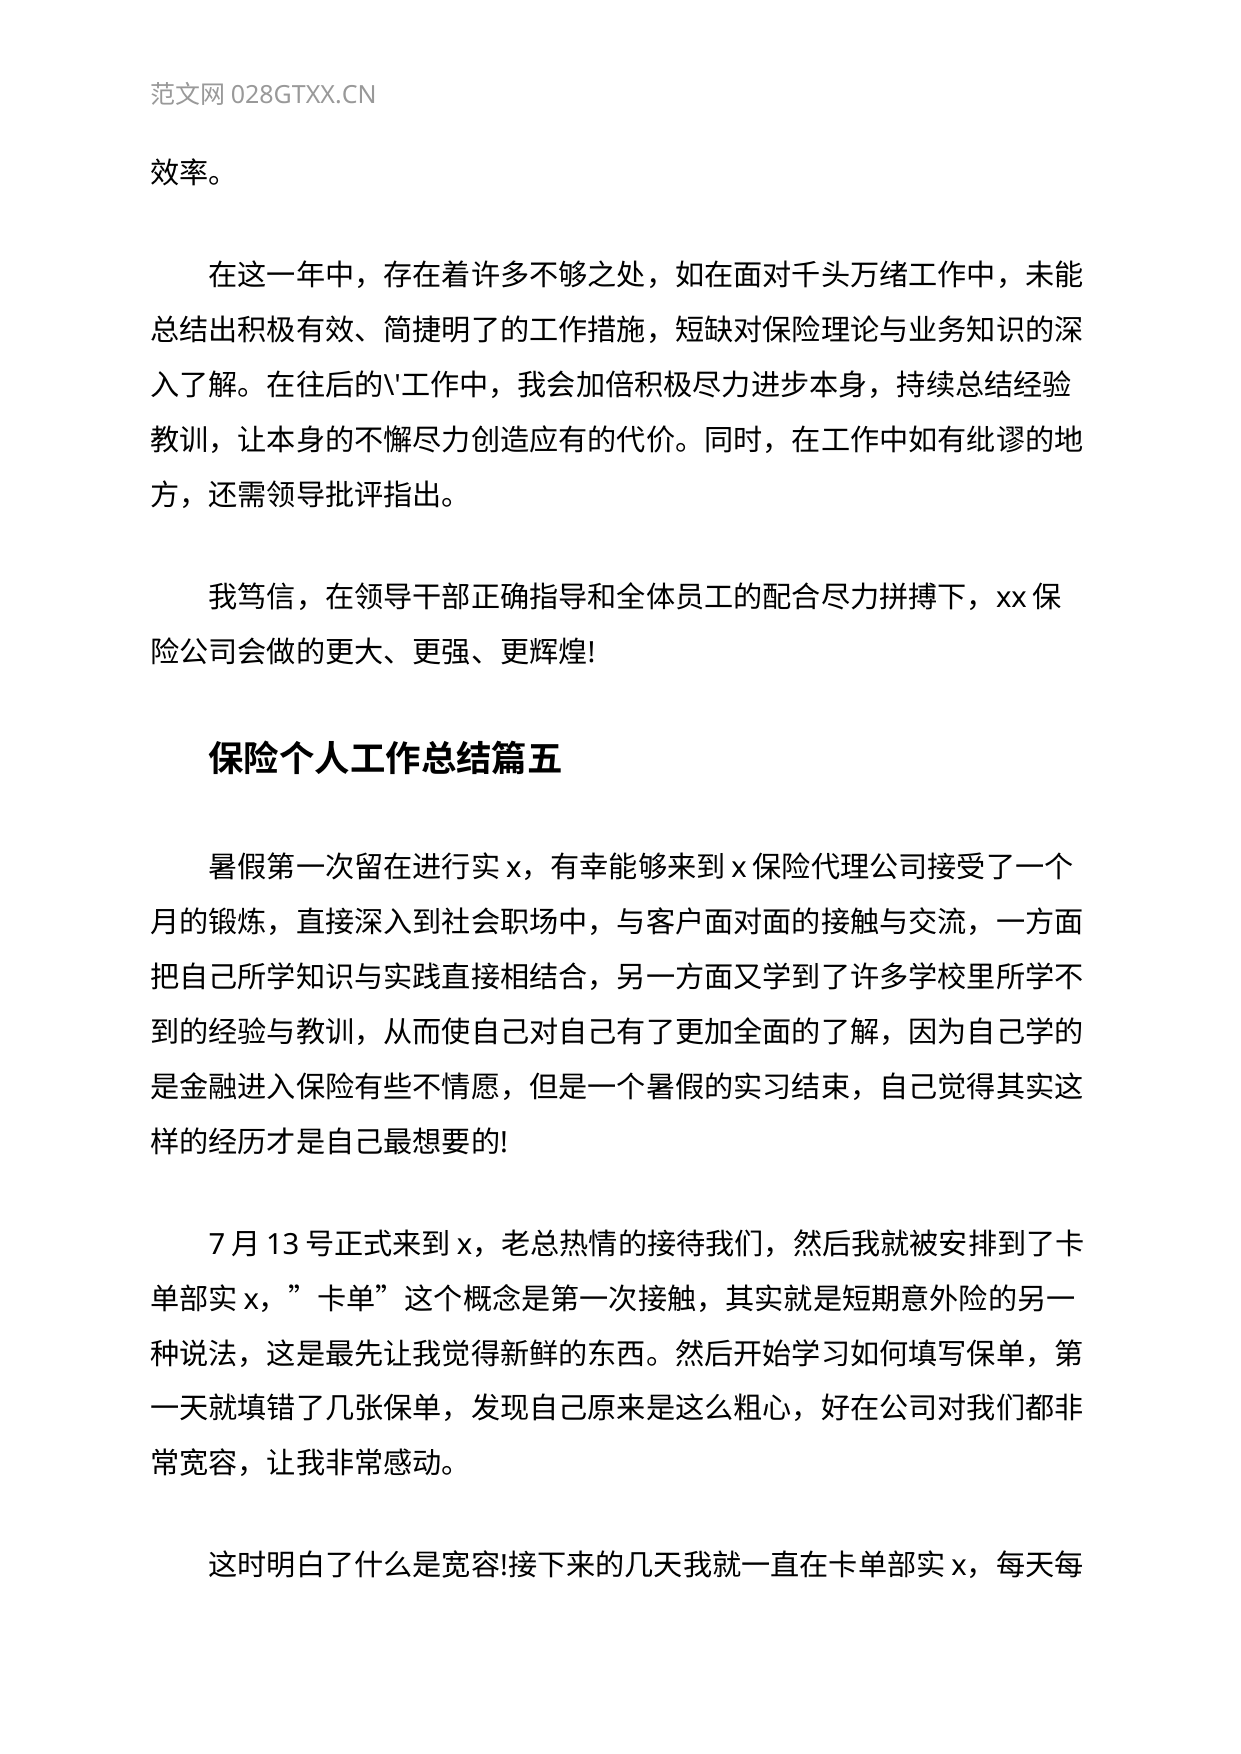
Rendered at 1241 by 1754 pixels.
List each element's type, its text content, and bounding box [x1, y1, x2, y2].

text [150, 150, 1090, 192]
text 我笃信，在领导干部正确指导和全体员工的配合尽力拼搏下，xx保险公司会做的更大、更强、更辉煌! [150, 573, 1090, 671]
text 暑假第一次留在进行实x，有幸能够来到x保险代理公司接受了一个月的锻炼，直接深入到社会职场中，与客户面对面的接触与交流，一方面把自己所学知识与实践直接相结合，另一方面又学到了许多学校里所学不到的经验与教训，从而使自己对自己有了更加全面的了解，因为自己学的是金融进入保险有些不情愿，但是一个暑假的实习结束，自己觉得其实这样的经历才是自己最想要的! [150, 844, 1090, 1161]
text 7月13号正式来到x，老总热情的接待我们，然后我就被安排到了卡单部实x，”卡单”这个概念是第一次接触，其实就是短期意外险的另一种说法，这是最先让我觉得新鲜的东西。然后开始学习如何填写保单，第一天就填错了几张保单，发现自己原来是这么粗心，好在公司对我们都非常宽容，让我非常感动。 [150, 1220, 1090, 1482]
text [150, 1542, 1090, 1584]
text 保险个人工作总结篇五 [150, 730, 1090, 781]
text 在这一年中，存在着许多不够之处，如在面对千头万绪工作中，未能总结出积极有效、简捷明了的工作措施，短缺对保险理论与业务知识的深入了解。在往后的\'工作中，我会加倍积极尽力进步本身，持续总结经验教训，让本身的不懈尽力创造应有的代价。同时，在工作中如有纰谬的地方，还需领导批评指出。 [150, 252, 1090, 514]
